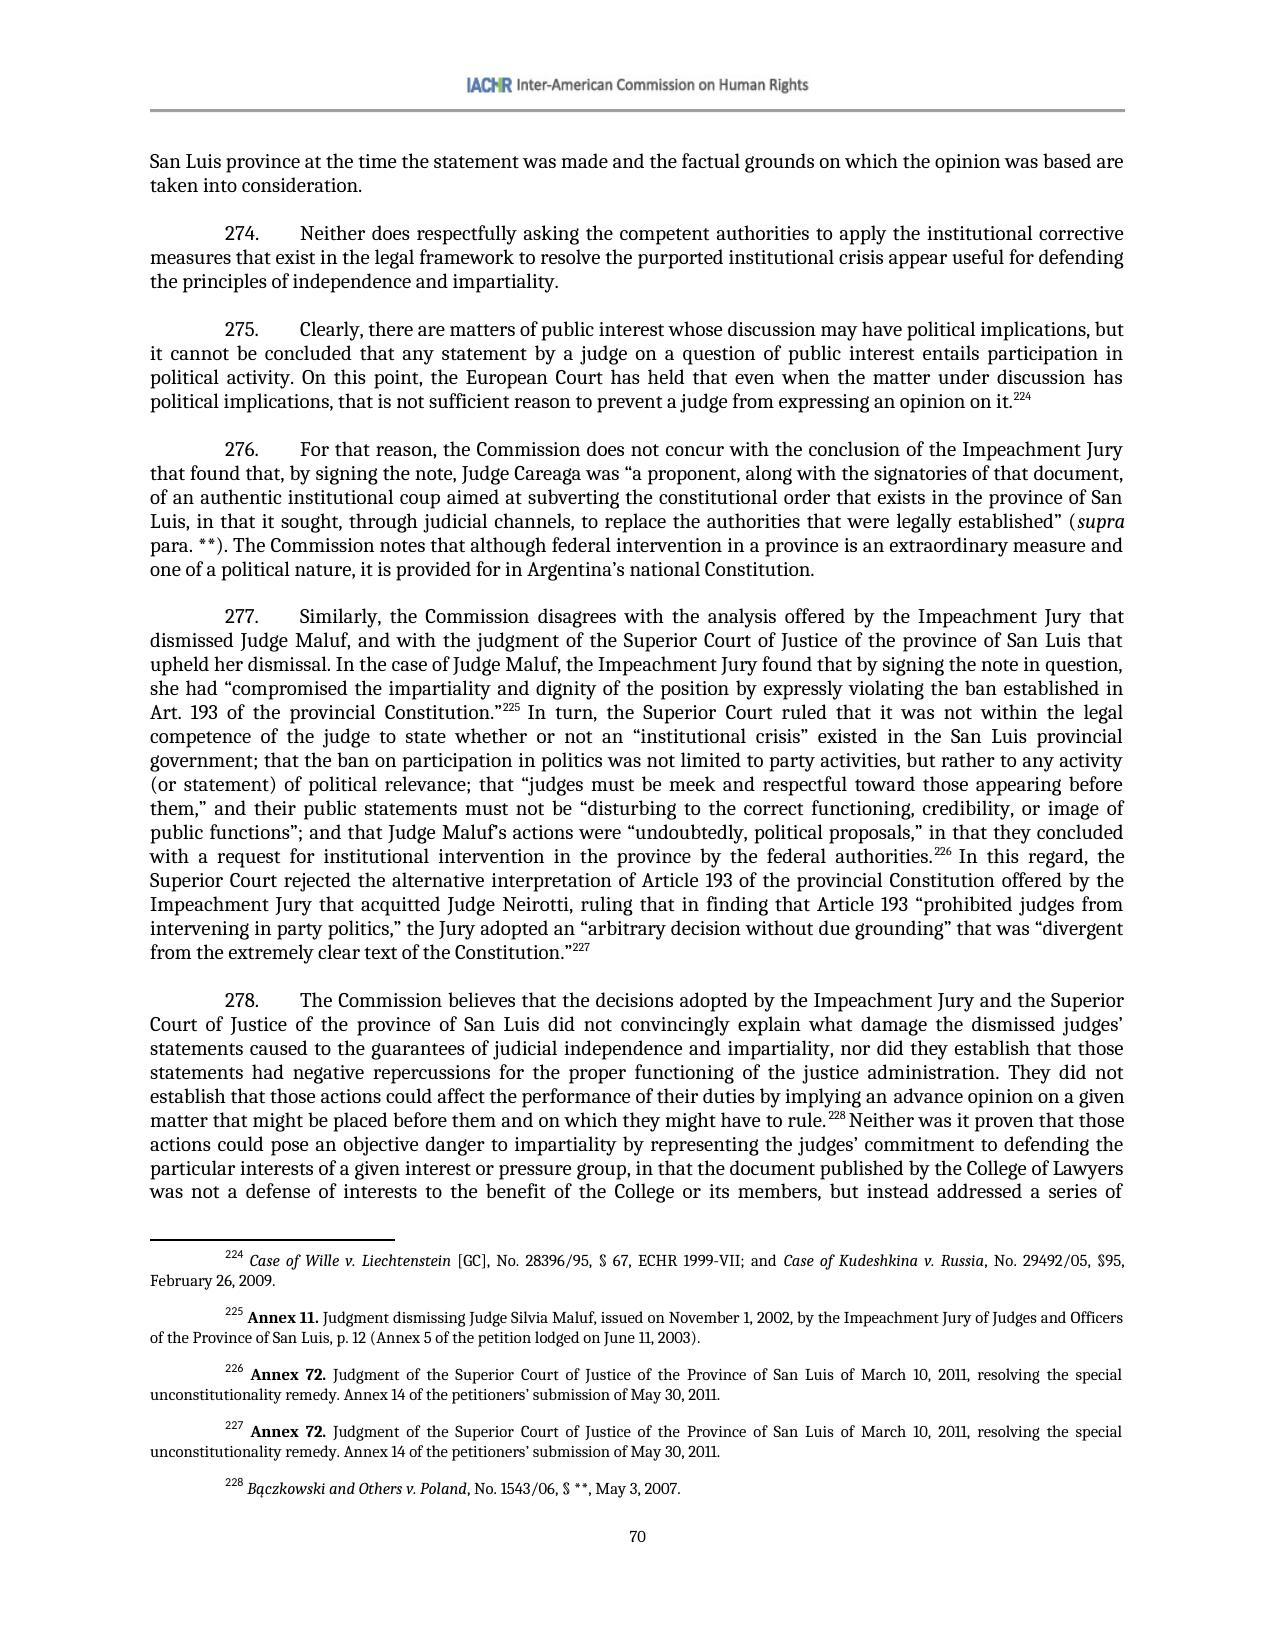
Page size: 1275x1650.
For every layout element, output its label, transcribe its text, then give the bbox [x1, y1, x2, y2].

list Neither does respectfully asking the competent authorities to apply the institutional corrective measures that exist in the legal framework to resolve the purported institutional crisis appear useful for defending the principles of independence and impartiality. [150, 222, 1125, 294]
list Similarly, the Commission disagrees with the analysis offered by the Impeachment Jury that dismissed Judge Maluf, and with the judgment of the Superior Court of Justice of the province of San Luis that upheld her dismissal. In the case of Judge Maluf, the Impeachment Jury found that by signing the note in question, she had “compromised the impartiality and dignity of the position by expressly violating the ban established in Art. 193 of the provincial Constitution.” In turn, the Superior Court ruled that it was not within the legal competence of the judge to state whether or not an “institutional crisis” existed in the San Luis provincial government; that the ban on participation in politics was not limited to party activities, but rather to any activity (or statement) of political relevance; that “judges must be meek and respectful toward those appearing before them,” and their public statements must not be “disturbing to the correct functioning, credibility, or image of public functions”; and that Judge Maluf’s actions were “undoubtedly, political proposals,” in that they concluded with a request for institutional intervention in the province by the federal authorities. In this regard, the Superior Court rejected the alternative interpretation of Article 193 of the provincial Constitution offered by the Impeachment Jury that acquitted Judge Neirotti, ruling that in finding that Article 193 “prohibited judges from intervening in party politics,” the Jury adopted an “arbitrary decision without due grounding” that was “divergent from the extremely clear text of the Constitution.” [150, 605, 1125, 964]
list Clearly, there are matters of public interest whose discussion may have political implications, but it cannot be concluded that any statement by a judge on a question of public interest entails participation in political activity. On this point, the European Court has held that even when the matter under discussion has political implications, that is not sufficient reason to prevent a judge from expressing an opinion on it. [150, 318, 1125, 413]
picture [455, 74, 820, 95]
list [150, 150, 1125, 198]
list For that reason, the Commission does not concur with the conclusion of the Impeachment Jury that found that, by signing the note, Judge Careaga was “a proponent, along with the signatories of that document, of an authentic institutional coup aimed at subverting the constitutional order that exists in the province of San Luis, in that it sought, through judicial channels, to replace the authorities that were legally established” (supra para. **). The Commission notes that although federal intervention in a province is an extraordinary measure and one of a political nature, it is provided for in Argentina’s national Constitution. [150, 437, 1125, 581]
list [150, 988, 1125, 1204]
